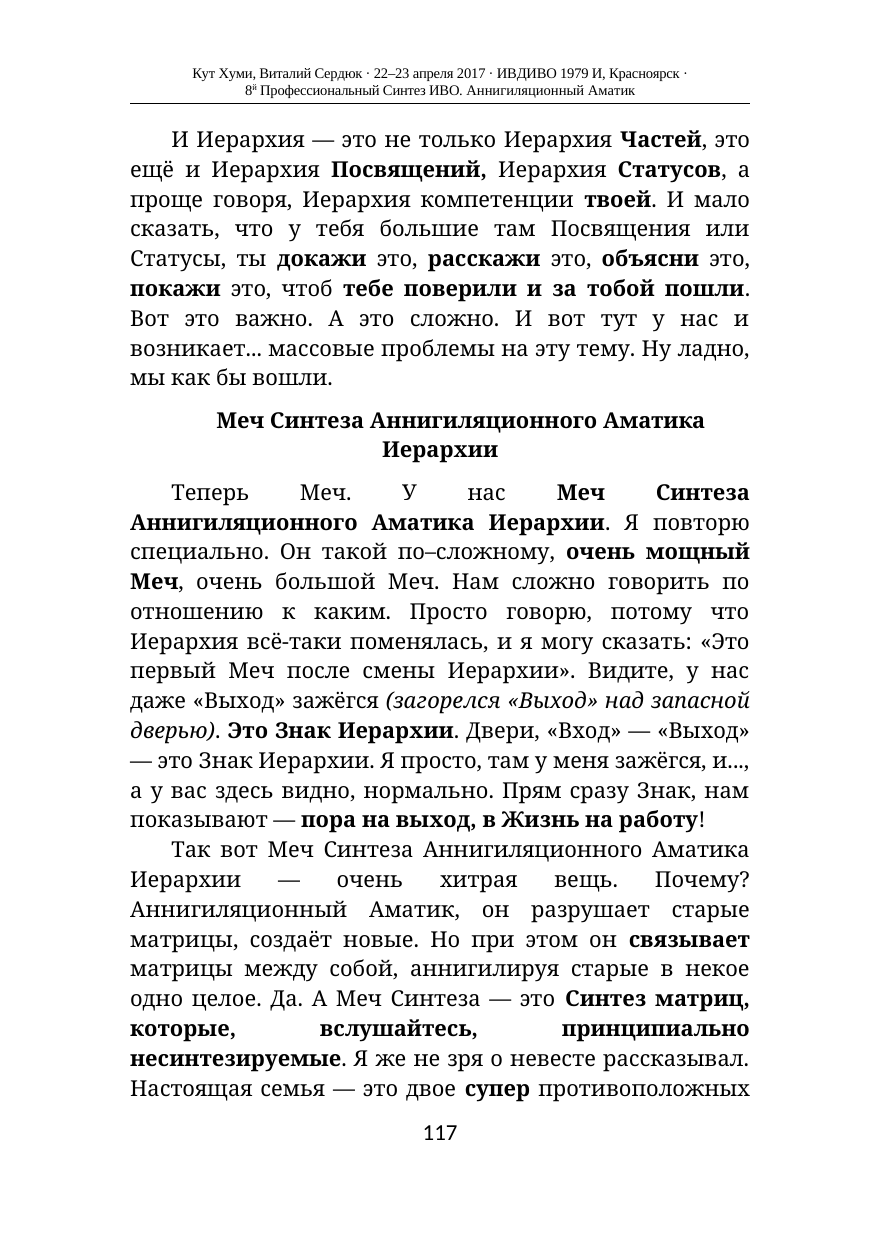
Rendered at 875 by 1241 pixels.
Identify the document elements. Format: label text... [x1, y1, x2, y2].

text И Иерархия — это не только Иерархия Частей, это ещё и Иерархия Посвящений, Иерархия Статусов, а проще говоря, Иерархия компетенции твоей. И мало сказать, что у тебя большие там Посвящения или Статусы, ты докажи это, расскажи это, объясни это, покажи это, чтоб тебе поверили и за тобой пошли. Вот это важно. А это сложно. И вот тут у нас и возникает... массовые проблемы на эту тему. Ну ладно, мы как бы вошли. [130, 124, 750, 392]
text Меч Синтеза Аннигиляционного Аматика Иерархии [130, 405, 750, 464]
text Теперь Меч. У нас Меч Синтеза Аннигиляционного Аматика Иерархии. Я повторю специально. Он такой по–сложному, очень мощный Меч, очень большой Меч. Нам сложно говорить по отношению к каким. Просто говорю, потому что Иерархия всё-таки поменялась, и я могу сказать: «Это первый Меч после смены Иерархии». Видите, у нас даже «Выход» зажёгся (загорелся «Выход» над запасной дверью). Это Знак Иерархии. Двери, «Вход» — «Выход» — это Знак Иерархии. Я просто, там у меня зажёгся, и..., а у вас здесь видно, нормально. Прям сразу Знак, нам показывают — пора на выход, в Жизнь на работу! [130, 477, 750, 834]
